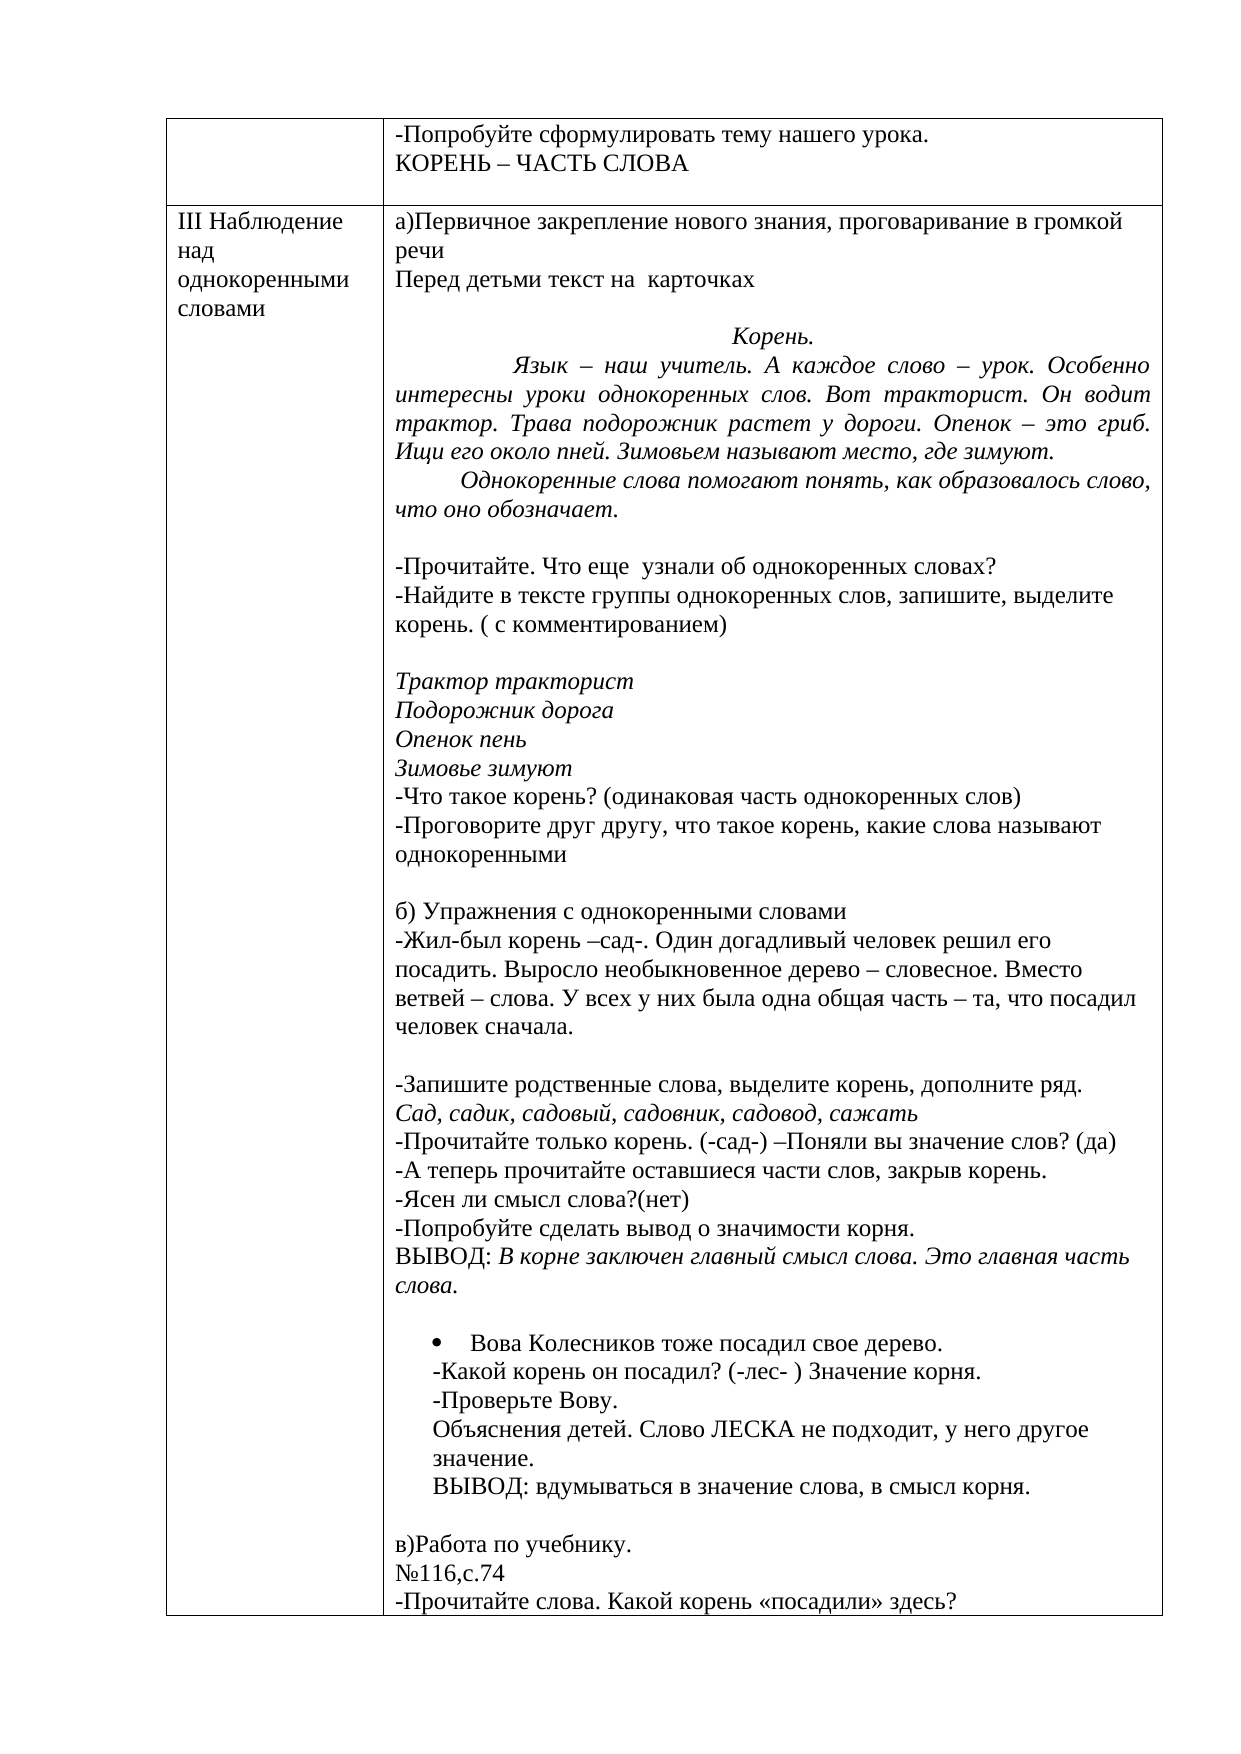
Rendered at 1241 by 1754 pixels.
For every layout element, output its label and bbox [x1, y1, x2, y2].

table_cell [384, 119, 1162, 205]
table_cell [167, 206, 383, 1615]
table_cell [384, 206, 1162, 1615]
table_cell [167, 119, 383, 205]
